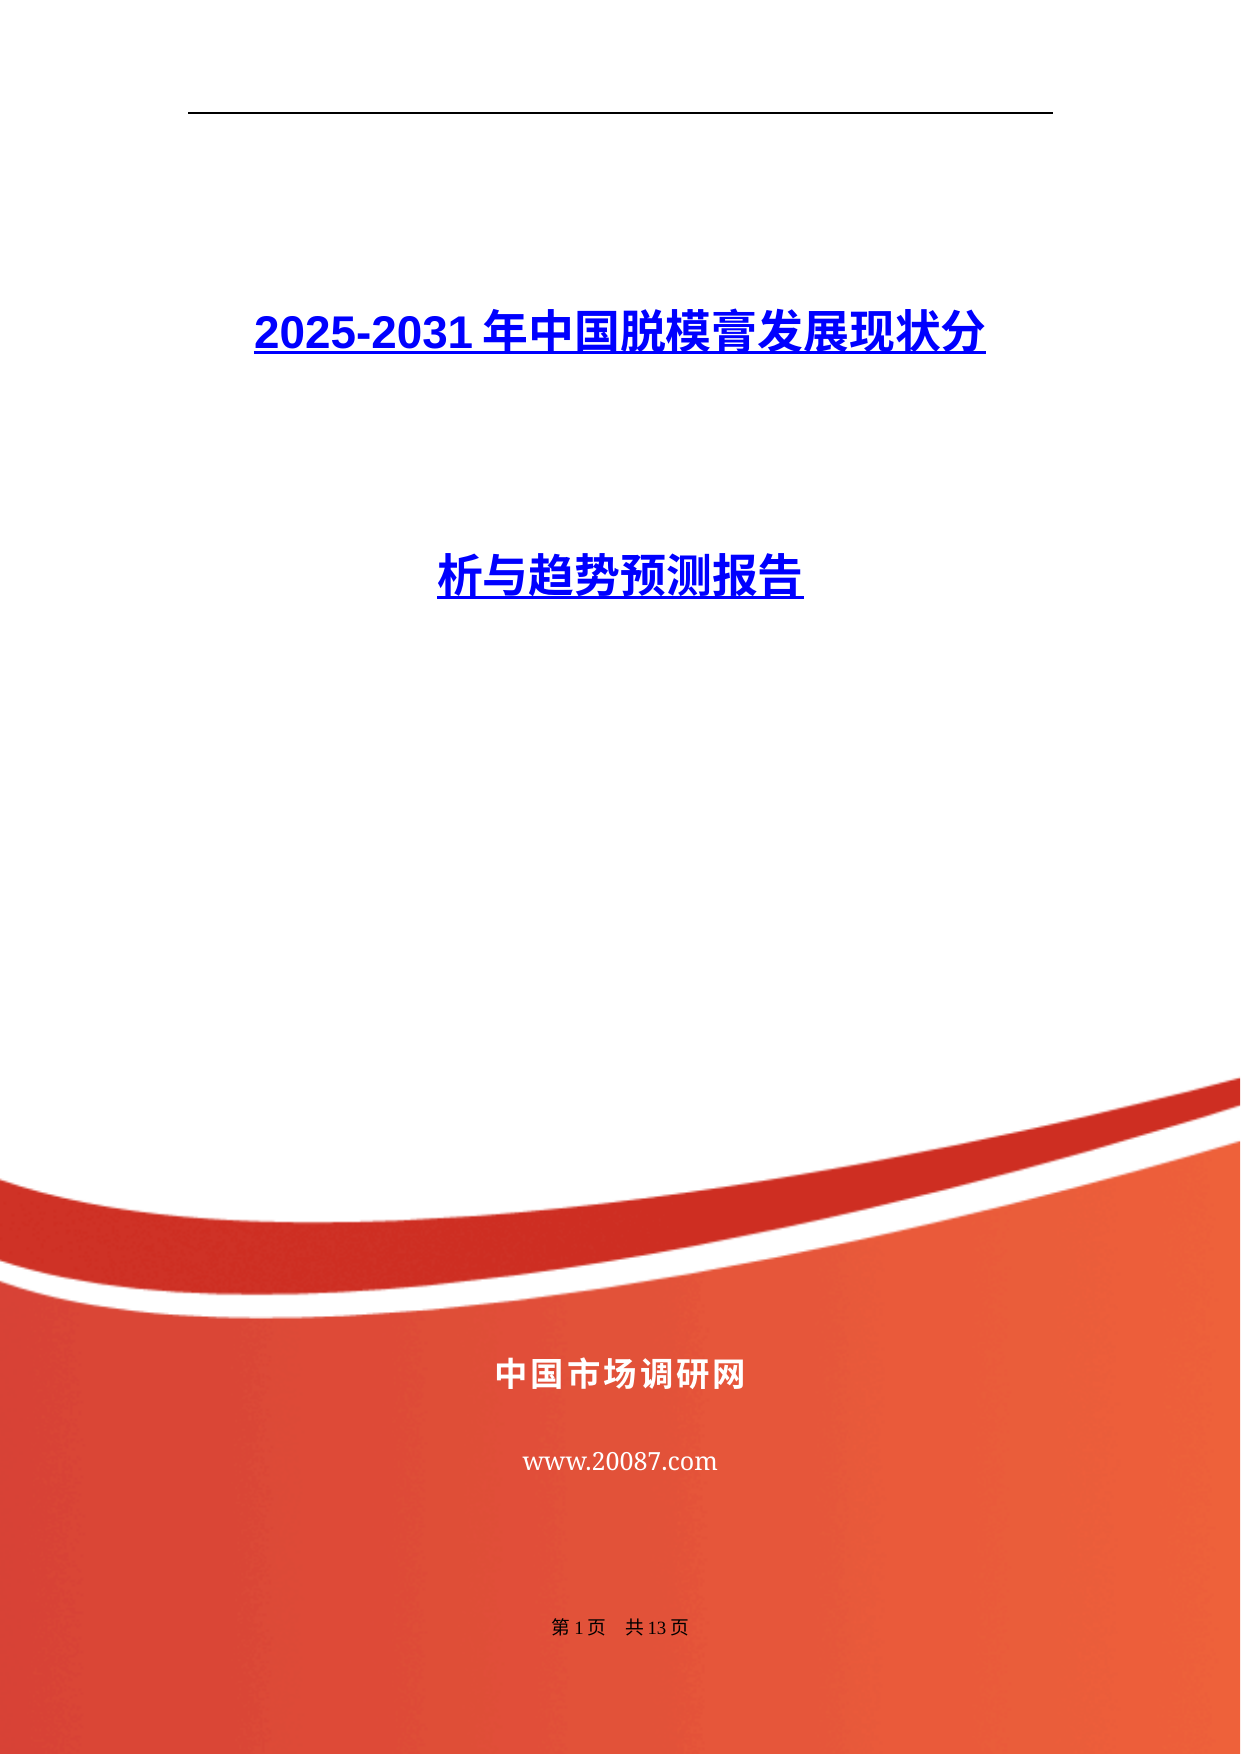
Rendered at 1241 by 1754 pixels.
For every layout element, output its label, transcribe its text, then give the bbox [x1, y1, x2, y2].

subtitle 中国市场调研网 [187, 1339, 1053, 1404]
picture [0, 1006, 1241, 1754]
table_header 2025-2031年中国脱模膏发展现状分析与趋势预测报告 [188, 207, 1053, 773]
text www.20087.com [187, 1428, 1053, 1493]
